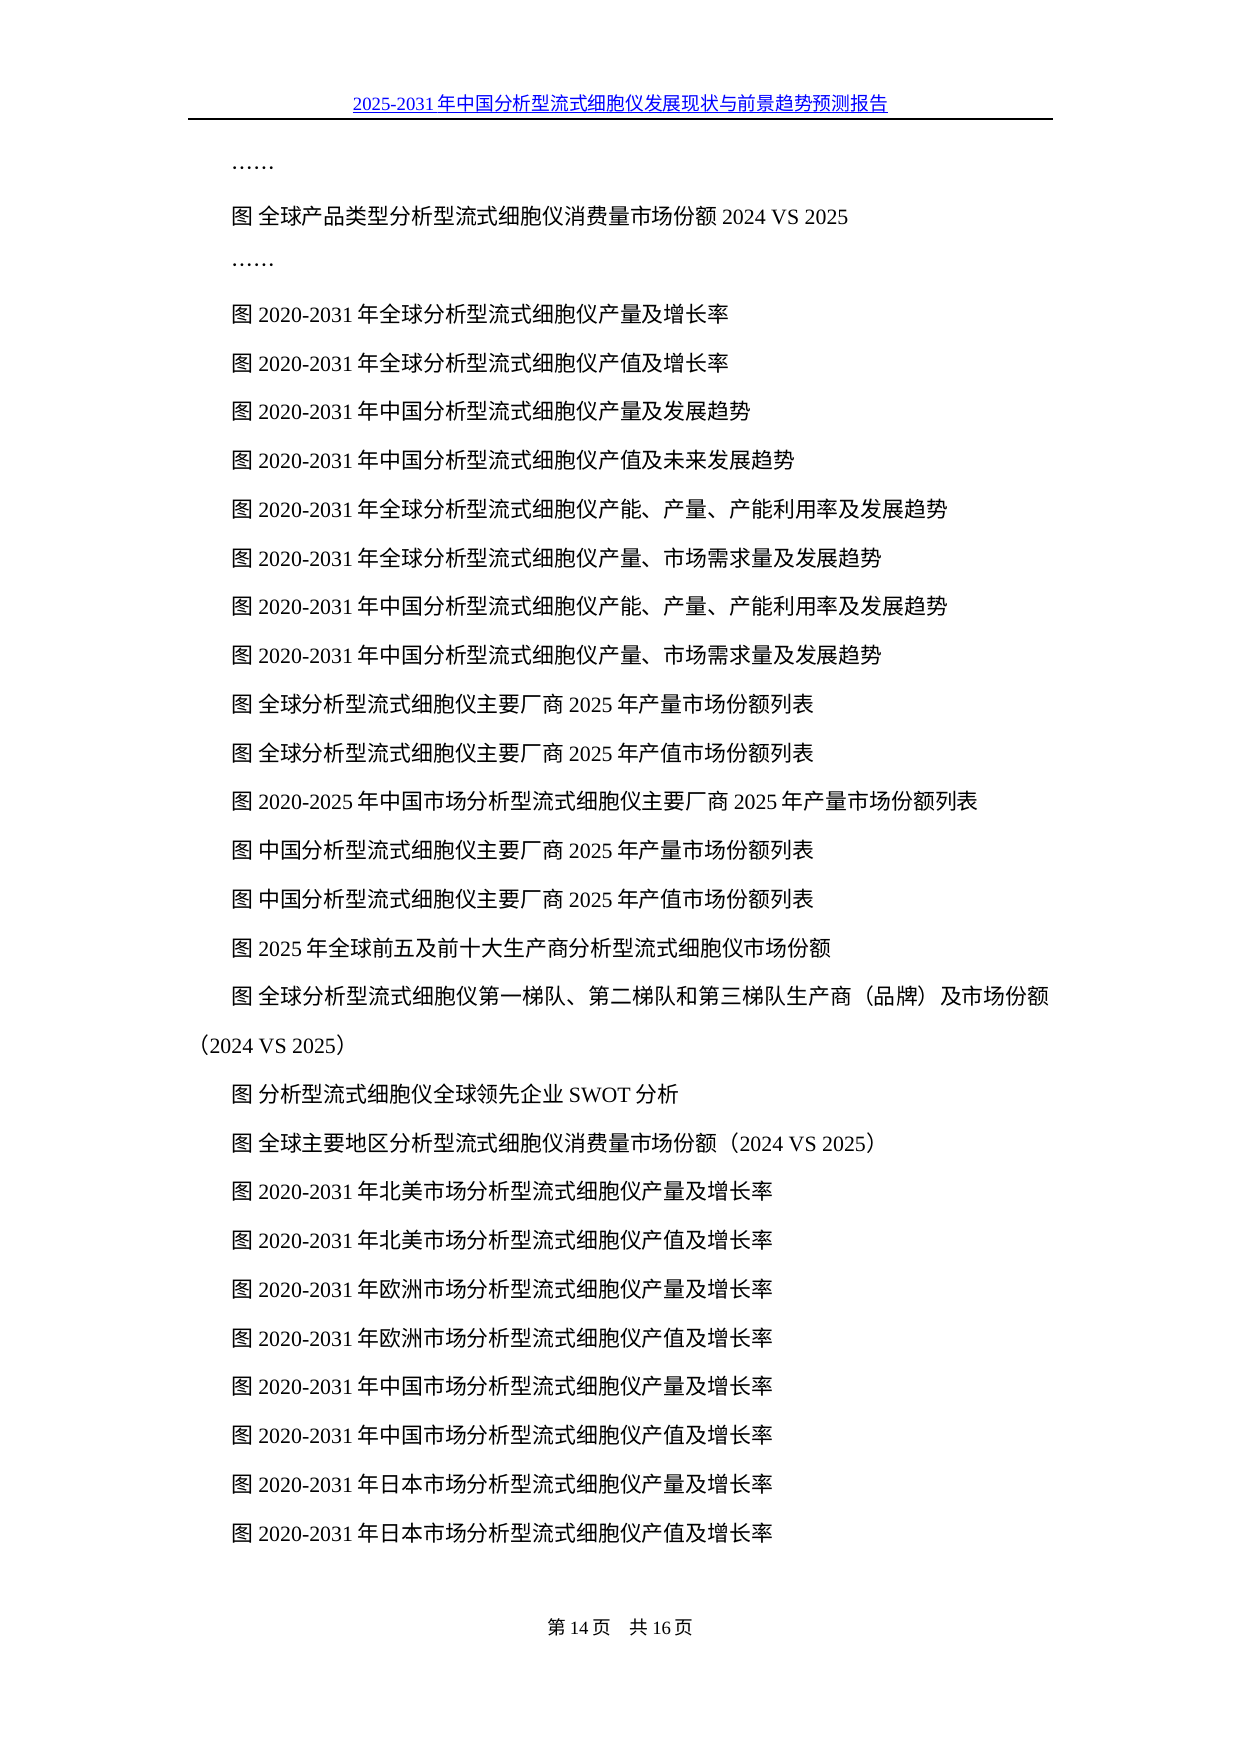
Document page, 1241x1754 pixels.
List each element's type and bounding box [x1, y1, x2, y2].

text [187, 150, 1053, 1548]
